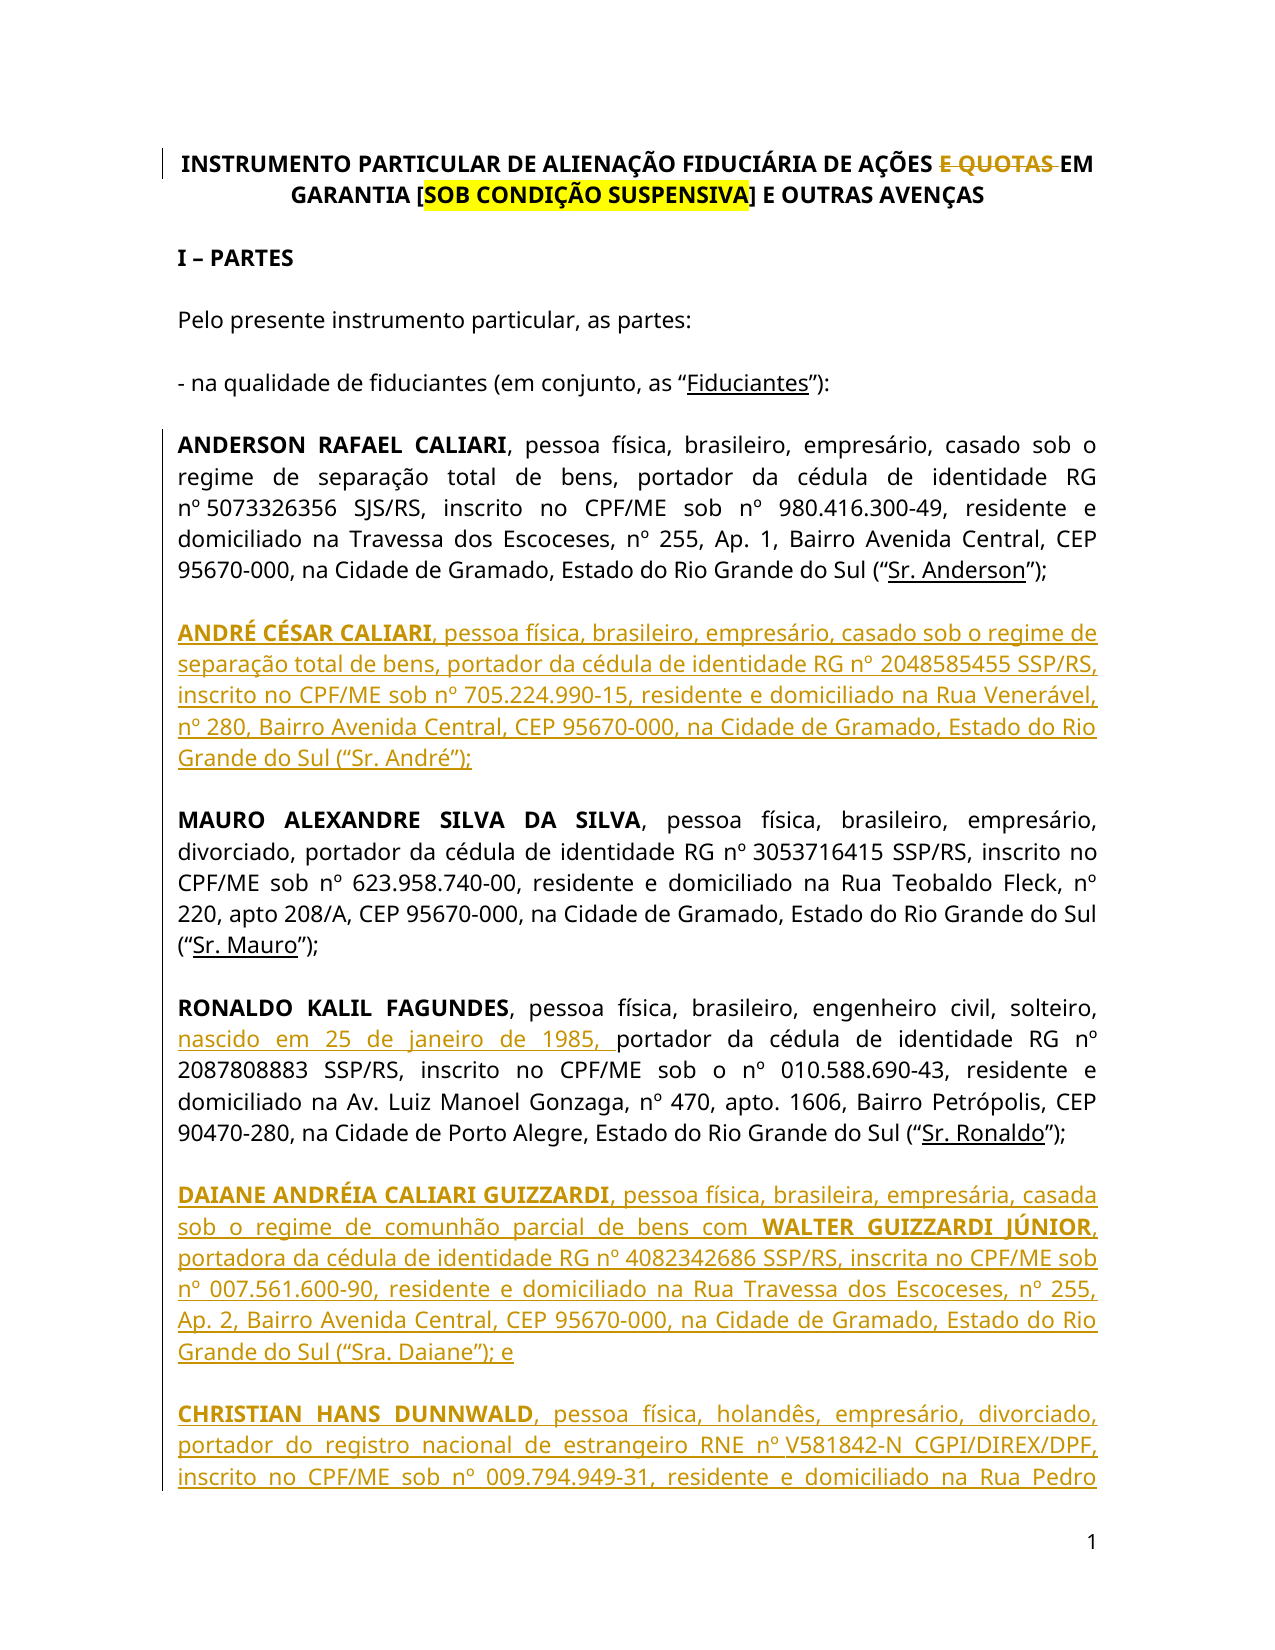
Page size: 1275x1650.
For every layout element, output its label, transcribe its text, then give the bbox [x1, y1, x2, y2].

text ANDERSON RAFAEL CALIARI, pessoa física, brasileiro, empresário, casado sob o regime de separação total de bens, portador da cédula de identidade RG nº 5073326356 SJS/RS, inscrito no CPF/ME sob nº 980.416.300-49, residente e domiciliado na Travessa dos Escoceses, nº 255, Ap. 1, Bairro Avenida Central, CEP 95670-000, na Cidade de Gramado, Estado do Rio Grande do Sul (“Sr. Anderson”); [177, 429, 1098, 585]
text Pelo presente instrumento particular, as partes: [177, 304, 1098, 335]
text RONALDO KALIL FAGUNDES, pessoa física, brasileiro, engenheiro civil, solteiro, portador da cédula de identidade RG nº 2087808883 SSP/RS, inscrito no CPF/ME sob o nº 010.588.690-43, residente e domiciliado na Av. Luiz Manoel Gonzaga, nº 470, apto. 1606, Bairro Petrópolis, CEP 90470-280, na Cidade de Porto Alegre, Estado do Rio Grande do Sul (“Sr. Ronaldo”); [177, 991, 1098, 1148]
text - na qualidade de fiduciantes (em conjunto, as “Fiduciantes”): [177, 366, 1098, 398]
subtitle INSTRUMENTO PARTICULAR DE ALIENAÇÃO FIDUCIÁRIA DE AÇÕES EM GARANTIA [SOB CONDIÇÃO SUSPENSIVA] E OUTRAS AVENÇAS [177, 148, 1098, 210]
text MAURO ALEXANDRE SILVA DA SILVA, pessoa física, brasileiro, empresário, divorciado, portador da cédula de identidade RG nº 3053716415 SSP/RS, inscrito no CPF/ME sob nº 623.958.740-00, residente e domiciliado na Rua Teobaldo Fleck, nº 220, apto 208/A, CEP 95670-000, na Cidade de Gramado, Estado do Rio Grande do Sul (“Sr. Mauro”); [177, 804, 1098, 960]
subtitle I – PARTES [177, 241, 1098, 273]
